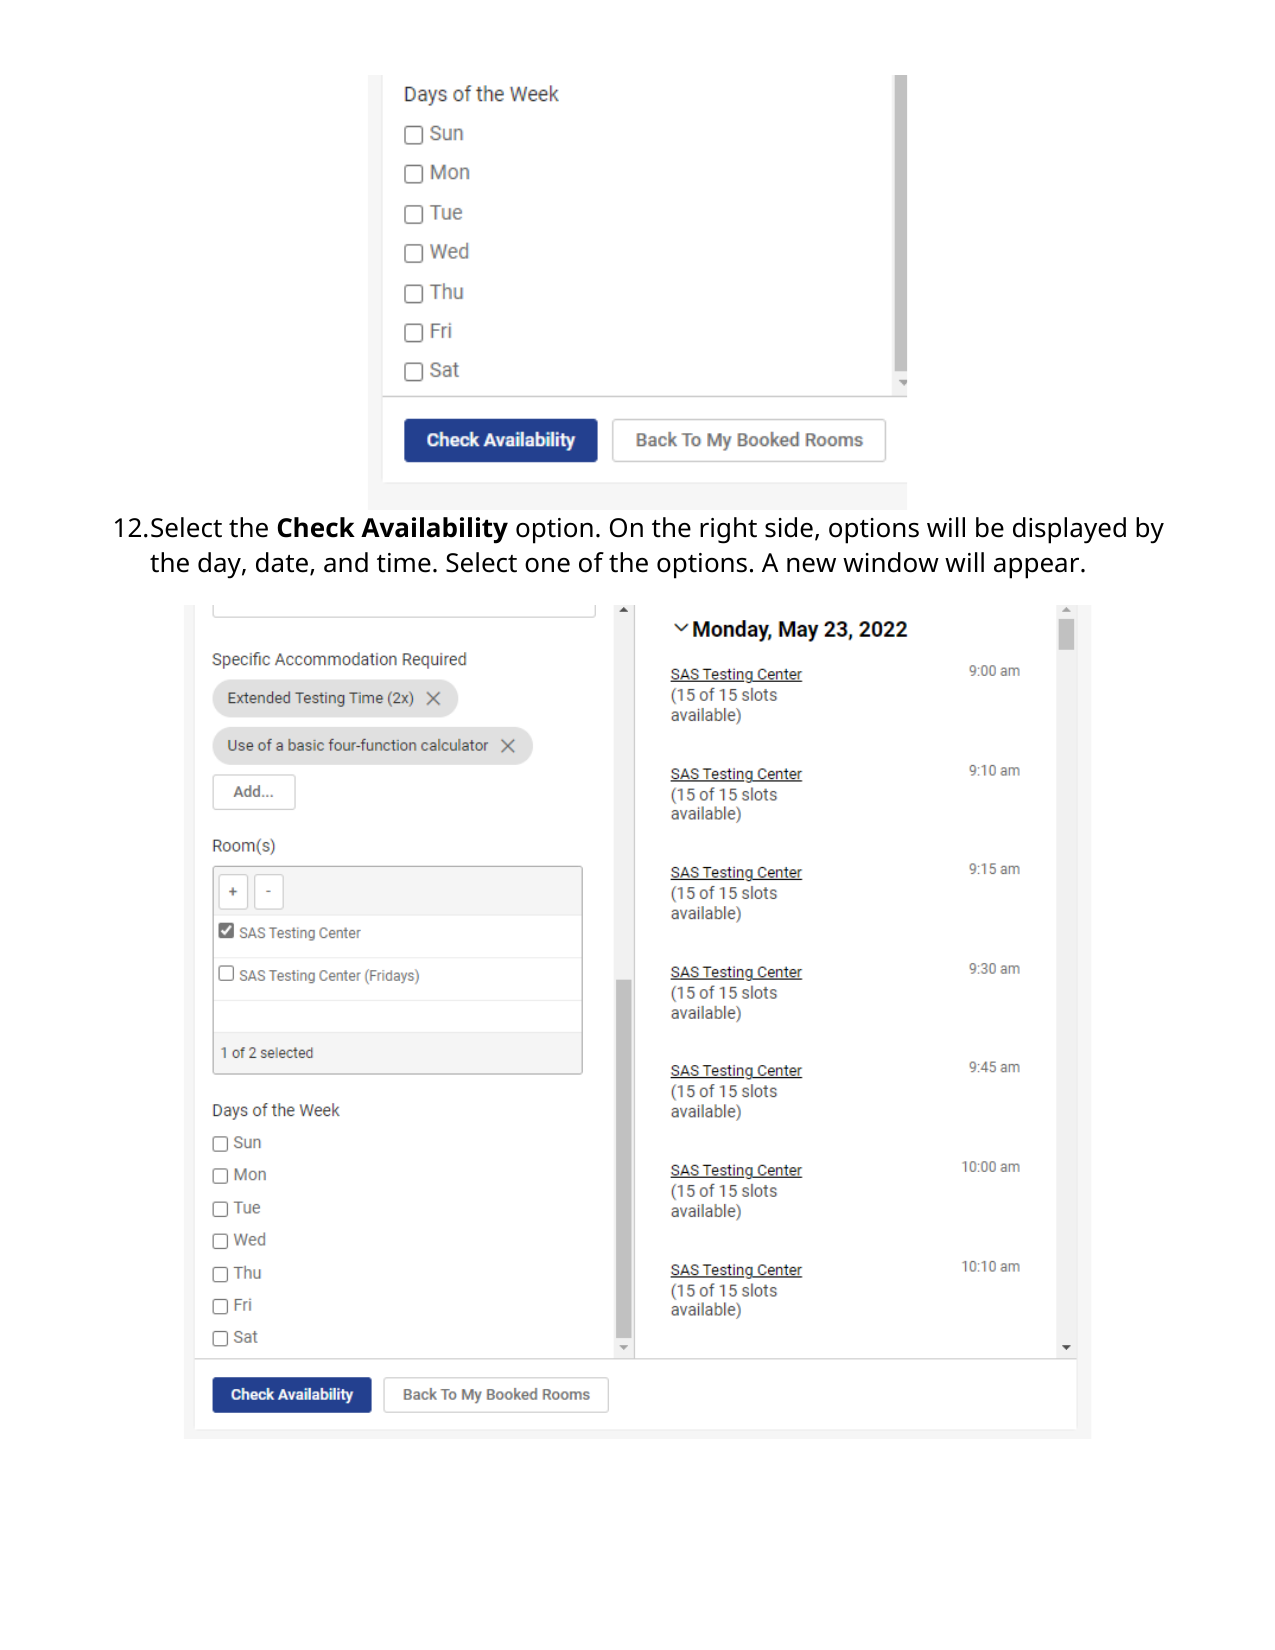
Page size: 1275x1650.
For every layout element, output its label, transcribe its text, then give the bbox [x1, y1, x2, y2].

picture [183, 605, 1092, 1439]
list Select the Check Availability option. On the right side, options will be displayed by the day, date, and time. Select one of the options. A new window will appear. [112, 509, 1200, 580]
picture [367, 75, 908, 510]
